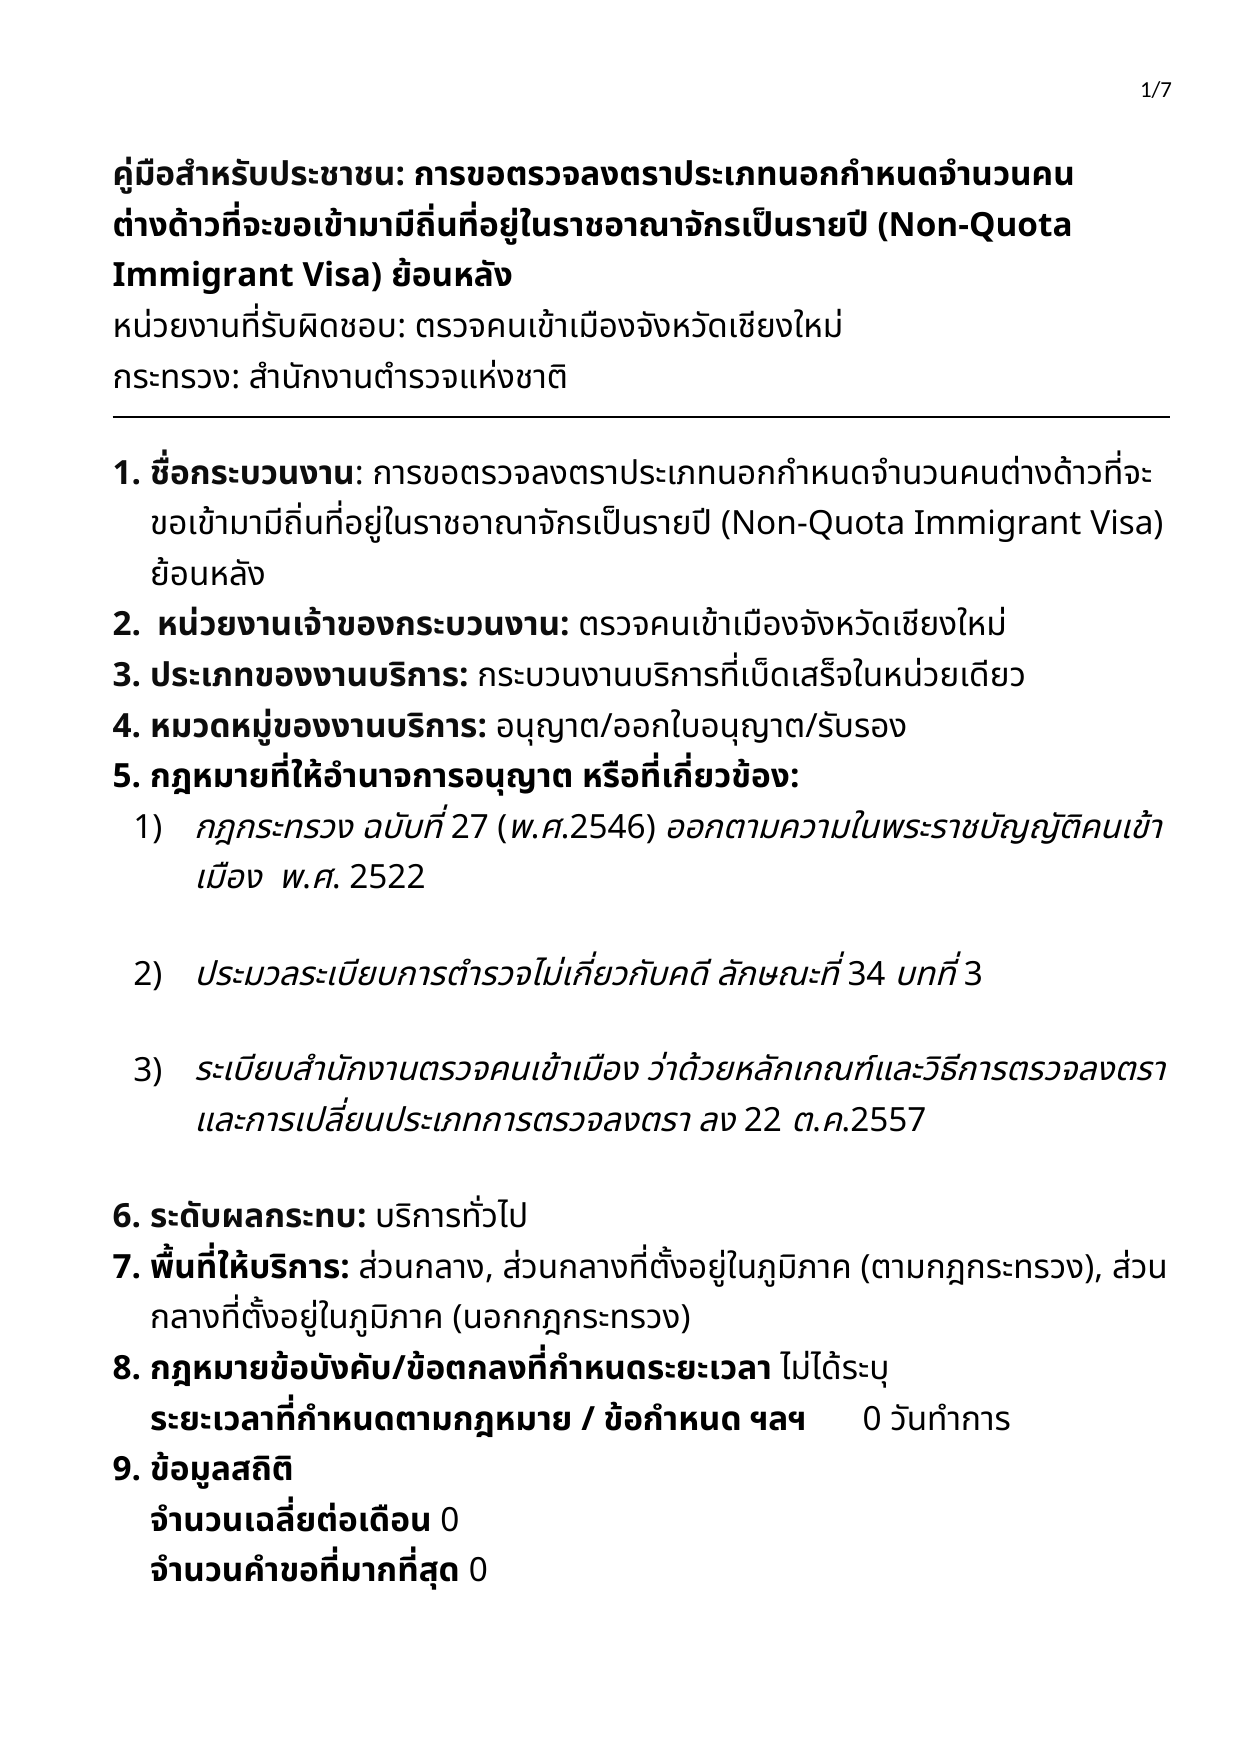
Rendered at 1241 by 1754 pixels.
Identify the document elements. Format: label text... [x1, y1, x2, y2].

text หน่วยงานที่รับผิดชอบ: ตรวจคนเข้าเมืองจังหวัดเชียงใหม่ [112, 302, 1172, 352]
list หน่วยงานเจ้าของกระบวนงาน: ตรวจคนเข้าเมืองจังหวัดเชียงใหม่ [112, 600, 1172, 651]
text จำนวนคำขอที่มากที่สุด 0 [112, 1546, 1172, 1597]
list ชื่อกระบวนงาน: การขอตรวจลงตราประเภทนอกกำหนดจำนวนคนต่างด้าวที่จะขอเข้ามามีถิ่นที่อยู่ในราชอาณาจักรเป็นรายปี (Non-Quota Immigrant Visa) ย้อนหลัง [112, 448, 1172, 600]
table_header กฎกระทรวง ฉบับที่ 27 (พ.ศ.2546) ออกตามความในพระราชบัญญัติคนเข้าเมือง พ.ศ. 2522 [183, 803, 1187, 949]
list ประเภทของงานบริการ: กระบวนงานบริการที่เบ็ดเสร็จในหน่วยเดียว [112, 651, 1172, 701]
table_header 1) [113, 803, 183, 949]
list หมวดหมู่ของงานบริการ: อนุญาต/ออกใบอนุญาต/รับรอง [112, 701, 1172, 752]
table_cell 2) [113, 949, 183, 1045]
text จำนวนเฉลี่ยต่อเดือน 0 [112, 1496, 1172, 1546]
list ข้อมูลสถิติ [112, 1445, 1172, 1496]
list กฎหมายที่ให้อำนาจการอนุญาต หรือที่เกี่ยวข้อง: [112, 752, 1172, 803]
table_cell ประมวลระเบียบการตำรวจไม่เกี่ยวกับคดี ลักษณะที่ 34 บทที่ 3 [183, 949, 1187, 1045]
table_cell ระเบียบสำนักงานตรวจคนเข้าเมือง ว่าด้วยหลักเกณฑ์และวิธีการตรวจลงตราและการเปลี่ยนประเภทการตรวจลงตรา ลง 22 ต.ค.2557 [183, 1045, 1187, 1192]
list ระดับผลกระทบ: บริการทั่วไป [112, 1192, 1172, 1242]
list พื้นที่ให้บริการ: ส่วนกลาง, ส่วนกลางที่ตั้งอยู่ในภูมิภาค (ตามกฎกระทรวง), ส่วนกลางที่ตั้งอยู่ในภูมิภาค (นอกกฎกระทรวง) [112, 1242, 1172, 1344]
table_cell 3) [113, 1045, 183, 1192]
list กฎหมายข้อบังคับ/ข้อตกลงที่กำหนดระยะเวลา ไม่ได้ระบุ [112, 1344, 1172, 1394]
text ระยะเวลาที่กำหนดตามกฎหมาย / ข้อกำหนด ฯลฯ 0 วันทำการ [150, 1394, 1172, 1445]
text กระทรวง: สำนักงานตำรวจแห่งชาติ [112, 352, 1172, 403]
text คู่มือสำหรับประชาชน: การขอตรวจลงตราประเภทนอกกำหนดจำนวนคนต่างด้าวที่จะขอเข้ามามีถิ่นที่อยู่ในราชอาณาจักรเป็นรายปี (Non-Quota Immigrant Visa) ย้อนหลัง [112, 150, 1172, 302]
